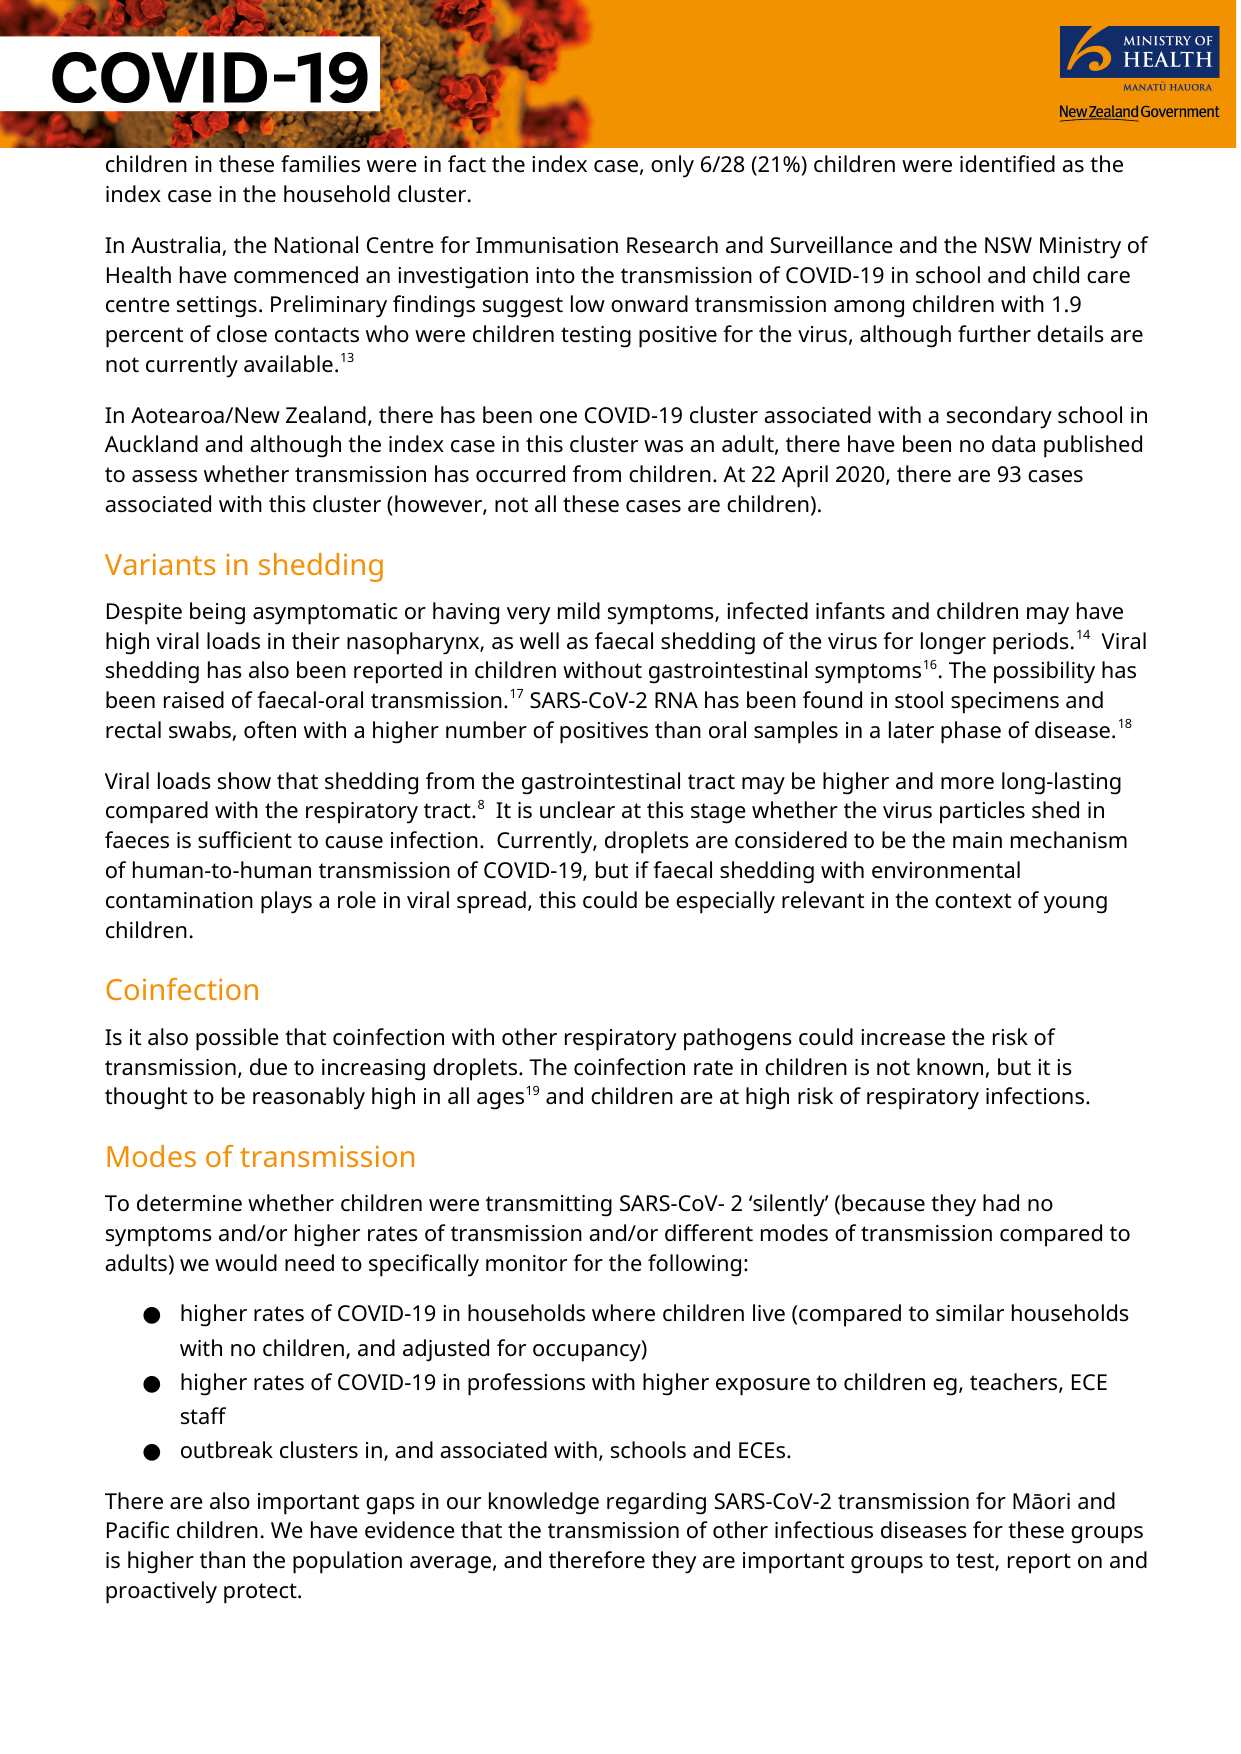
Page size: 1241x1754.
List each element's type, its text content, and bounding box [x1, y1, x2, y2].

subtitle Modes of transmission [104, 1136, 1152, 1176]
list higher rates of COVID-19 in professions with higher exposure to children eg, teachers, ECE staff [142, 1367, 1152, 1431]
list higher rates of COVID-19 in households where children live (compared to similar households with no children, and adjusted for occupancy) [142, 1298, 1152, 1362]
text Viral loads show that shedding from the gastrointestinal tract may be higher and more long-lasting compared with the respiratory tract.8 It is unclear at this stage whether the virus particles shed in faeces is sufficient to cause infection. Currently, droplets are considered to be the main mechanism of human-to-human transmission of COVID-19, but if faecal shedding with environmental contamination plays a role in viral spread, this could be especially relevant in the context of young children. [104, 766, 1152, 944]
text There are also important gaps in our knowledge regarding SARS-CoV-2 transmission for Māori and Pacific children. We have evidence that the transmission of other infectious diseases for these groups is higher than the population average, and therefore they are important groups to test, report on and proactively protect. [303, 1486, 1152, 1605]
text In Aotearoa/New Zealand, there has been one COVID-19 cluster associated with a secondary school in Auckland and although the index case in this cluster was an adult, there have been no data published to assess whether transmission has occurred from children. At 22 April 2020, there are 93 cases associated with this cluster (however, not all these cases are children). [104, 399, 1152, 519]
text To determine whether children were transmitting SARS-CoV- 2 ‘silently’ (because they had no symptoms and/or higher rates of transmission and/or different modes of transmission compared to adults) we would need to specifically monitor for the following: [104, 1188, 1152, 1278]
subtitle Coinfection [104, 969, 1152, 1009]
text Despite being asymptomatic or having very mild symptoms, infected infants and children may have high viral loads in their nasopharynx, as well as faecal shedding of the virus for longer periods.14 Viral shedding has also been reported in children without gastrointestinal symptoms16. The possibility has been raised of faecal-oral transmission.17 SARS-CoV-2 RNA has been found in stool specimens and rectal swabs, often with a higher number of positives than oral samples in a later phase of disease.18 [104, 596, 1152, 745]
text There are also important gaps in our knowledge regarding SARS-CoV-2 transmission for Māori and Pacific children. We have evidence that the transmission of other infectious diseases for these groups is higher than the population average, and therefore they are important groups to test, report on and proactively protect. [104, 1486, 360, 1605]
text Is it also possible that coinfection with other respiratory pathogens could increase the risk of transmission, due to increasing droplets. The coinfection rate in children is not known, but it is thought to be reasonably high in all ages19 and children are at high risk of respiratory infections. [104, 1022, 1152, 1111]
text In Australia, the National Centre for Immunisation Research and Surveillance and the NSW Ministry of Health have commenced an investigation into the transmission of COVID-19 in school and child care centre settings. Preliminary findings suggest low onward transmission among children with 1.9 percent of close contacts who were children testing positive for the virus, although further details are not currently available.13 [104, 230, 1152, 379]
list outbreak clusters in, and associated with, schools and ECEs. [142, 1435, 1152, 1465]
picture [0, 0, 1237, 148]
subtitle Variants in shedding [104, 544, 1152, 583]
